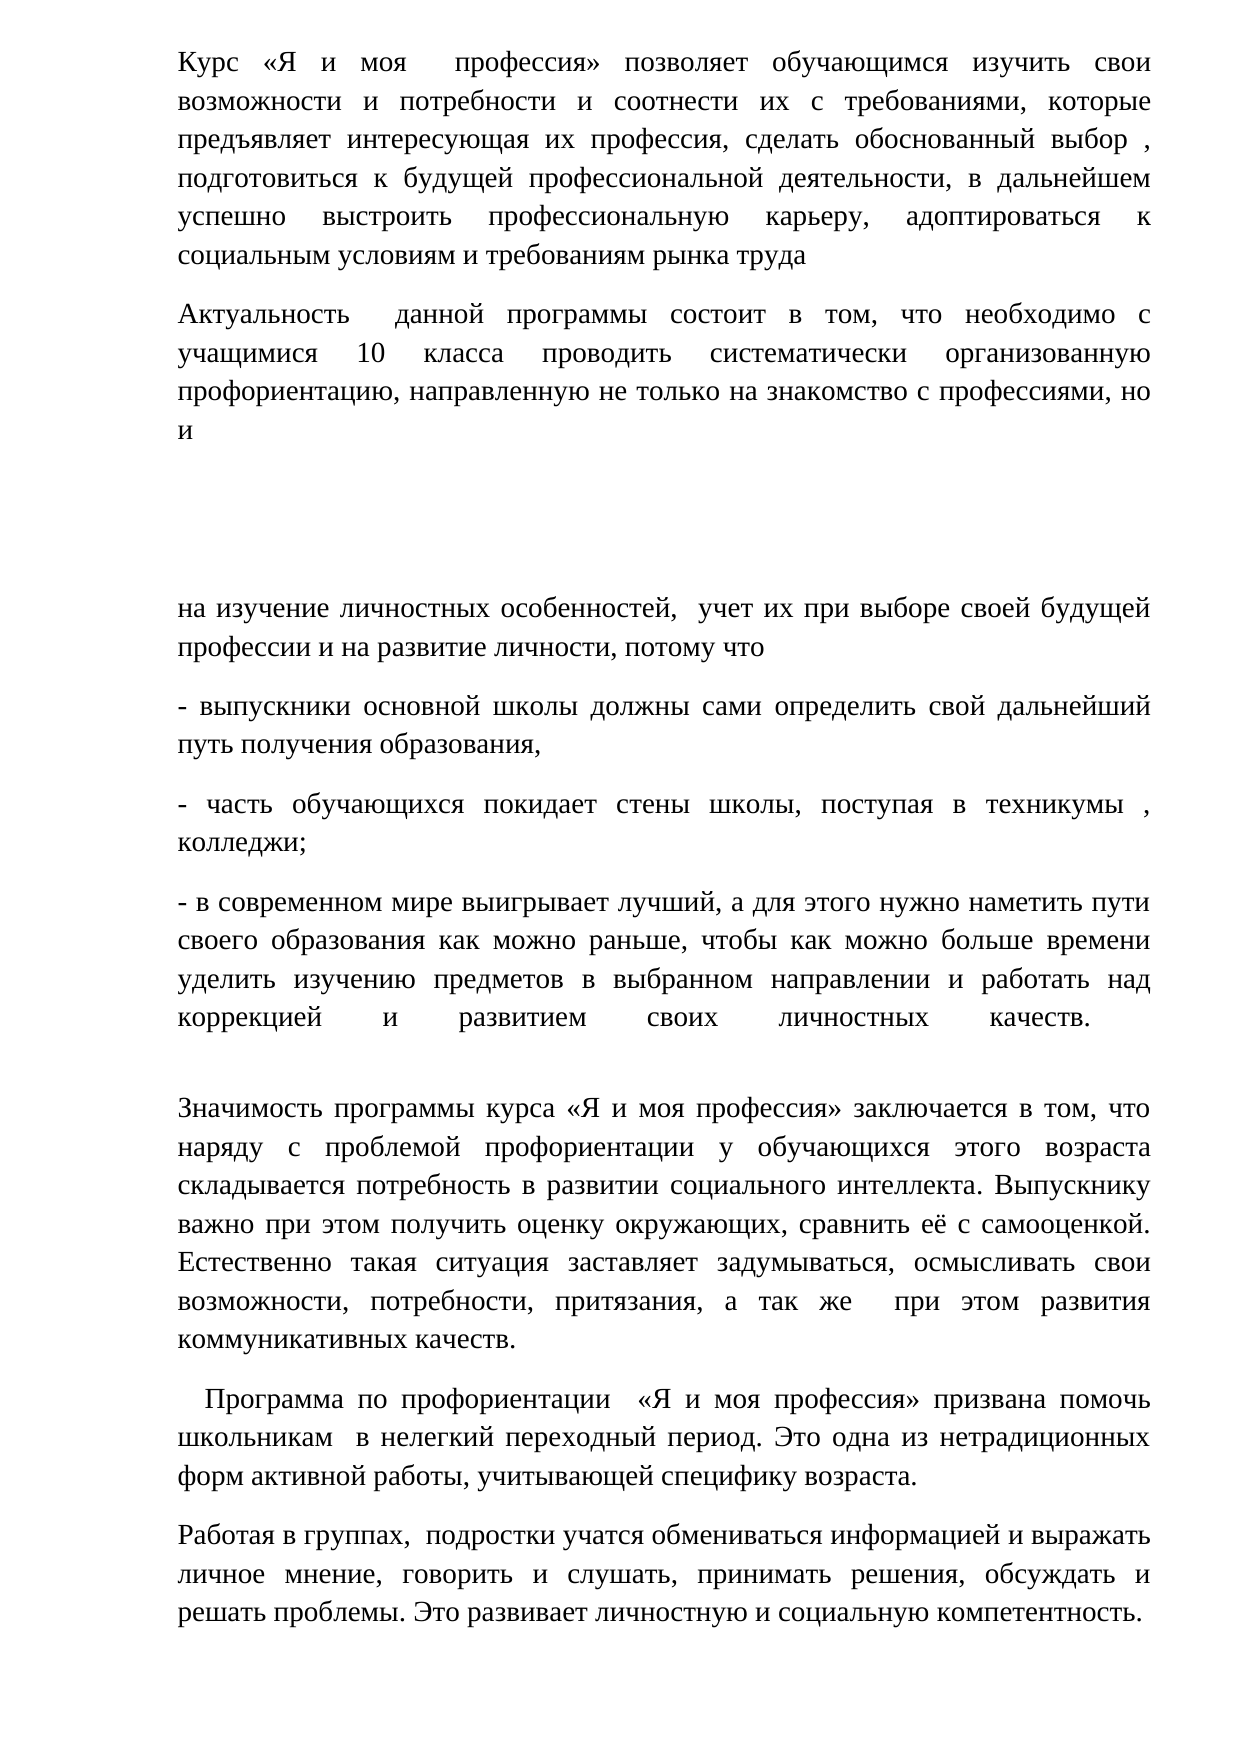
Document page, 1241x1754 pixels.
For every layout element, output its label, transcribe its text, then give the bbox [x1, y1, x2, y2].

text Актуальность данной программы состоит в том, что необходимо с учащимися 10 класса проводить систематически организованную профориентацию, направленную не только на знакомство с профессиями, но и [177, 296, 1152, 446]
text Значимость программы курса «Я и моя профессия» заключается в том, что наряду с проблемой профориентации у обучающихся этого возраста складывается потребность в развитии социального интеллекта. Выпускнику важно при этом получить оценку окружающих, сравнить её с самооценкой. Естественно такая ситуация заставляет задумываться, осмысливать свои возможности, потребности, притязания, а так же при этом развития коммуникативных качеств. [177, 1090, 1152, 1355]
text - выпускники основной школы должны сами определить свой дальнейший путь получения образования, [177, 688, 1152, 760]
text Программа по профориентации «Я и моя профессия» призвана помочь школьникам в нелегкий переходный период. Это одна из нетрадиционных форм активной работы, учитывающей специфику возраста. [177, 1381, 1152, 1492]
text Курс «Я и моя профессия» позволяет обучающимся изучить свои возможности и потребности и соотнести их с требованиями, которые предъявляет интересующая их профессия, сделать обоснованный выбор , подготовиться к будущей профессиональной деятельности, в дальнейшем успешно выстроить профессиональную карьеру, адоптироваться к социальным условиям и требованиям рынка труда [177, 44, 1152, 271]
text - в современном мире выигрывает лучший, а для этого нужно наметить пути своего образования как можно раньше, чтобы как можно больше времени уделить изучению предметов в выбранном направлении и работать над коррекцией и развитием своих личностных качеств. [177, 884, 1152, 1065]
text на изучение личностных особенностей, учет их при выборе своей будущей профессии и на развитие личности, потому что [177, 590, 1152, 662]
text Работая в группах, подростки учатся обмениваться информацией и выражать личное мнение, говорить и слушать, принимать решения, обсуждать и решать проблемы. Это развивает личностную и социальную компетентность. [177, 1517, 1152, 1628]
text - часть обучающихся покидает стены школы, поступая в техникумы , колледжи; [177, 786, 1152, 858]
